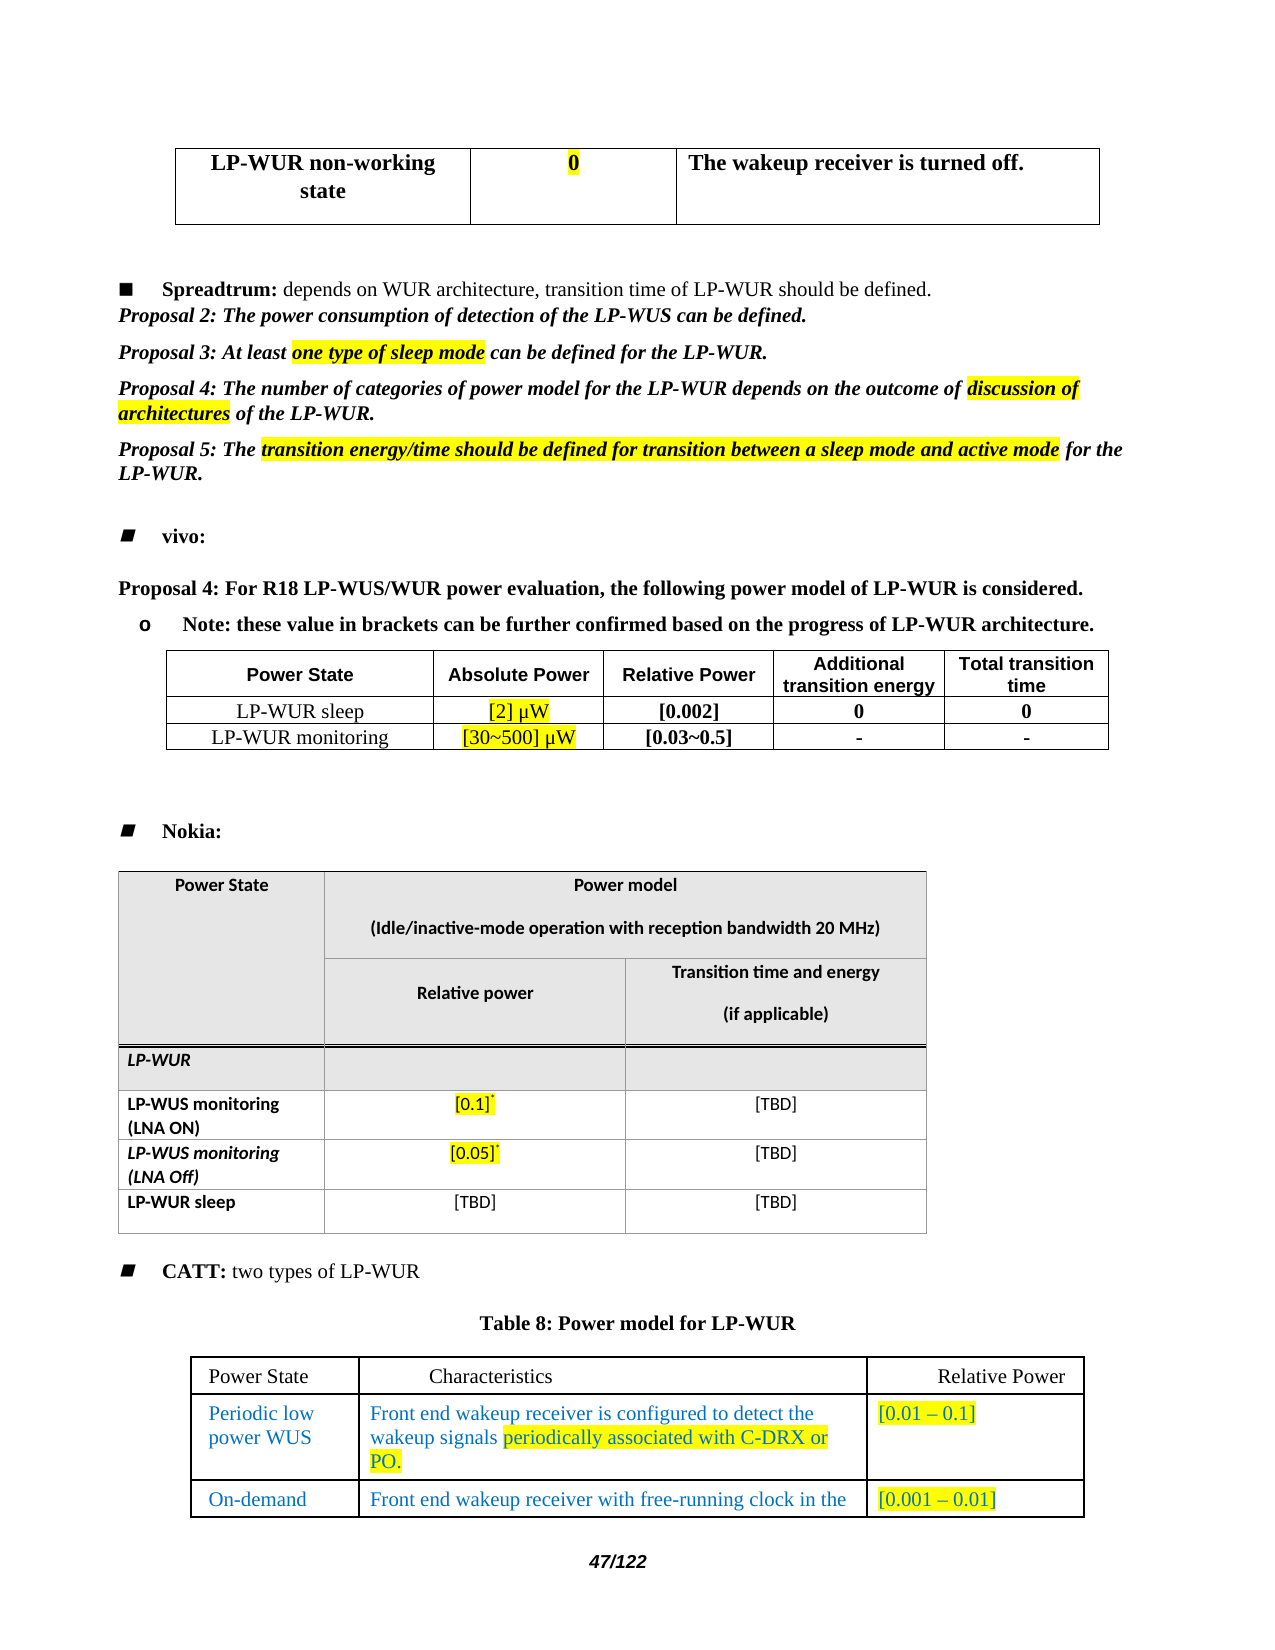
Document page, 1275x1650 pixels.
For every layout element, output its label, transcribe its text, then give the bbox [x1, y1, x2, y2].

table_cell [0.1]* [325, 1091, 625, 1139]
list vivo: [118, 523, 1157, 548]
table_cell - [774, 724, 944, 749]
table_cell LP-WUR sleep [119, 1190, 324, 1232]
table_header Power State [192, 1358, 358, 1393]
table_cell LP-WUS monitoring (LNA ON) [119, 1091, 324, 1139]
table_cell [2] μW [434, 697, 603, 723]
table_header Absolute Power [434, 651, 603, 696]
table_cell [360, 1481, 866, 1516]
table_cell [325, 1048, 625, 1090]
text Proposal 4: The number of categories of power model for the LP-WUR depends on the outcome of discussion of architectures of the LP-WUR. [118, 376, 1157, 424]
table_cell 0 [945, 697, 1108, 723]
table_cell - [945, 724, 1108, 749]
table_cell Front end wakeup receiver is configured to detect the wakeup signals periodically associated with C-DRX or PO. [360, 1395, 866, 1479]
table_cell The wakeup receiver is turned off. [677, 149, 1099, 224]
table_header Additional transition energy [774, 651, 944, 696]
table_header Power State [167, 651, 433, 696]
table_cell [TBD] [626, 1140, 926, 1188]
table_header Relative Power [868, 1358, 1083, 1393]
table_cell [TBD] [325, 1190, 625, 1232]
table_cell Periodic low power WUS [192, 1395, 358, 1479]
table_cell [0.002] [604, 697, 773, 723]
list Spreadtrum: depends on WUR architecture, transition time of LP-WUR should be defined. [118, 277, 1157, 301]
table_header Power State [119, 872, 324, 1044]
table_header Characteristics [360, 1358, 866, 1393]
table_header Relative Power [604, 651, 773, 696]
text Proposal 3: At least one type of sleep mode can be defined for the LP-WUR. [485, 340, 1157, 364]
table_cell [TBD] [626, 1091, 926, 1139]
table_cell LP-WUR non-working state [176, 149, 470, 224]
table_cell LP-WUR monitoring [167, 724, 433, 749]
table_cell [30~500] μW [434, 724, 603, 749]
table_header Power model (Idle/inactive-mode operation with reception bandwidth 20 MHz) [325, 872, 926, 958]
table_cell Relative power [325, 959, 625, 1044]
text Proposal 5: The transition energy/time should be defined for transition between a sleep mode and active mode for the LP-WUR. [118, 437, 1157, 485]
table_cell LP-WUR sleep [167, 697, 433, 723]
table_cell [0.05]* [325, 1140, 625, 1188]
table_cell [0.01 – 0.1] [868, 1395, 1083, 1479]
list Nokia: [118, 819, 1157, 843]
text Proposal 2: The power consumption of detection of the LP-WUS can be defined. [118, 303, 1157, 327]
table_cell [0.001 – 0.01] [868, 1481, 1083, 1516]
table_cell [0.03~0.5] [604, 724, 773, 749]
table_cell [TBD] [626, 1190, 926, 1232]
table_cell [626, 1048, 926, 1090]
table_cell LP-WUR [119, 1048, 324, 1090]
table_cell 0 [774, 697, 944, 723]
table_header Total transition time [945, 651, 1108, 696]
table_cell LP-WUS monitoring (LNA Off) [119, 1140, 324, 1188]
table_cell Transition time and energy (if applicable) [626, 959, 926, 1044]
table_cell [192, 1481, 358, 1516]
table_cell 0 [471, 149, 676, 224]
list CATT: two types of LP-WUR [118, 1259, 1157, 1283]
list Note: these value in brackets can be further confirmed based on the progress of LP-WUR architecture. [139, 612, 1167, 638]
